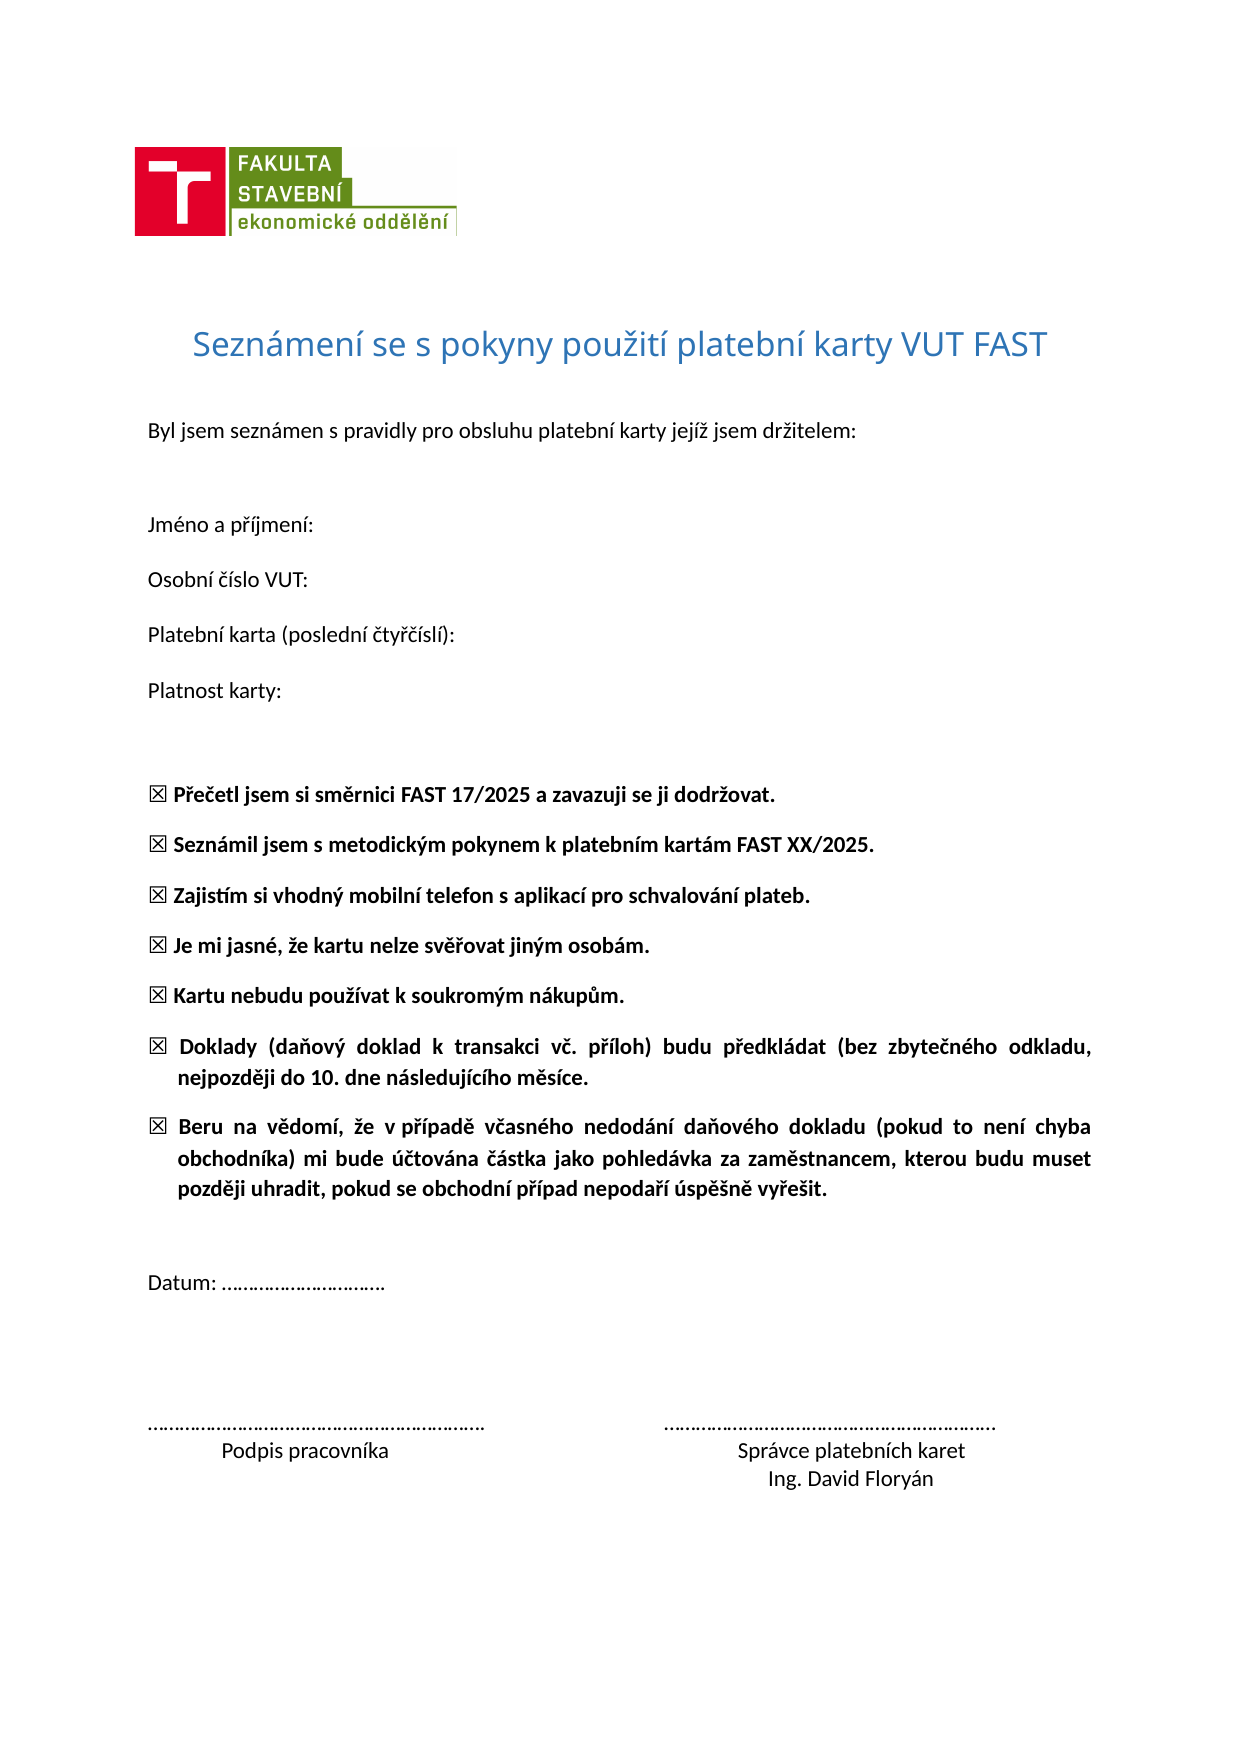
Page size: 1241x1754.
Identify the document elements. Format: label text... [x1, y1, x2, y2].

picture [134, 147, 457, 236]
text ………………………………………………………. ……………………………………………………… [148, 1408, 1093, 1436]
text Platnost karty: [148, 676, 1093, 704]
subtitle Seznámení se s pokyny použití platební karty VUT FAST [148, 321, 1093, 366]
text Přečetl jsem si směrnici FAST 17/2025 a zavazuji se ji dodržovat. [148, 778, 1093, 809]
text Seznámil jsem s metodickým pokynem k platebním kartám FAST XX/2025. [148, 828, 1093, 859]
text Ing. David Floryán [148, 1464, 1093, 1492]
text Beru na vědomí, že v případě včasného nedodání daňového dokladu (pokud to není chyba obchodníka) mi bude účtována částka jako pohledávka za zaměstnancem, kterou budu muset později uhradit, pokud se obchodní případ nepodaří úspěšně vyřešit. [148, 1110, 1093, 1202]
text Datum: …………………………. [148, 1268, 1093, 1296]
text Kartu nebudu používat k soukromým nákupům. [148, 979, 1093, 1011]
text Zajistím si vhodný mobilní telefon s aplikací pro schvalování plateb. [148, 879, 1093, 910]
text Platební karta (poslední čtyřčíslí): [148, 621, 1093, 648]
text Je mi jasné, že kartu nelze svěřovat jiným osobám. [148, 929, 1093, 960]
text Osobní číslo VUT: [148, 565, 1093, 593]
text Doklady (daňový doklad k transakci vč. příloh) budu předkládat (bez zbytečného odkladu, nejpozději do 10. dne následujícího měsíce. [148, 1030, 1093, 1091]
text Jméno a příjmení: [148, 510, 1093, 538]
text Podpis pracovníka Správce platebních karet [148, 1436, 1093, 1464]
text Byl jsem seznámen s pravidly pro obsluhu platební karty jejíž jsem držitelem: [148, 416, 1093, 444]
